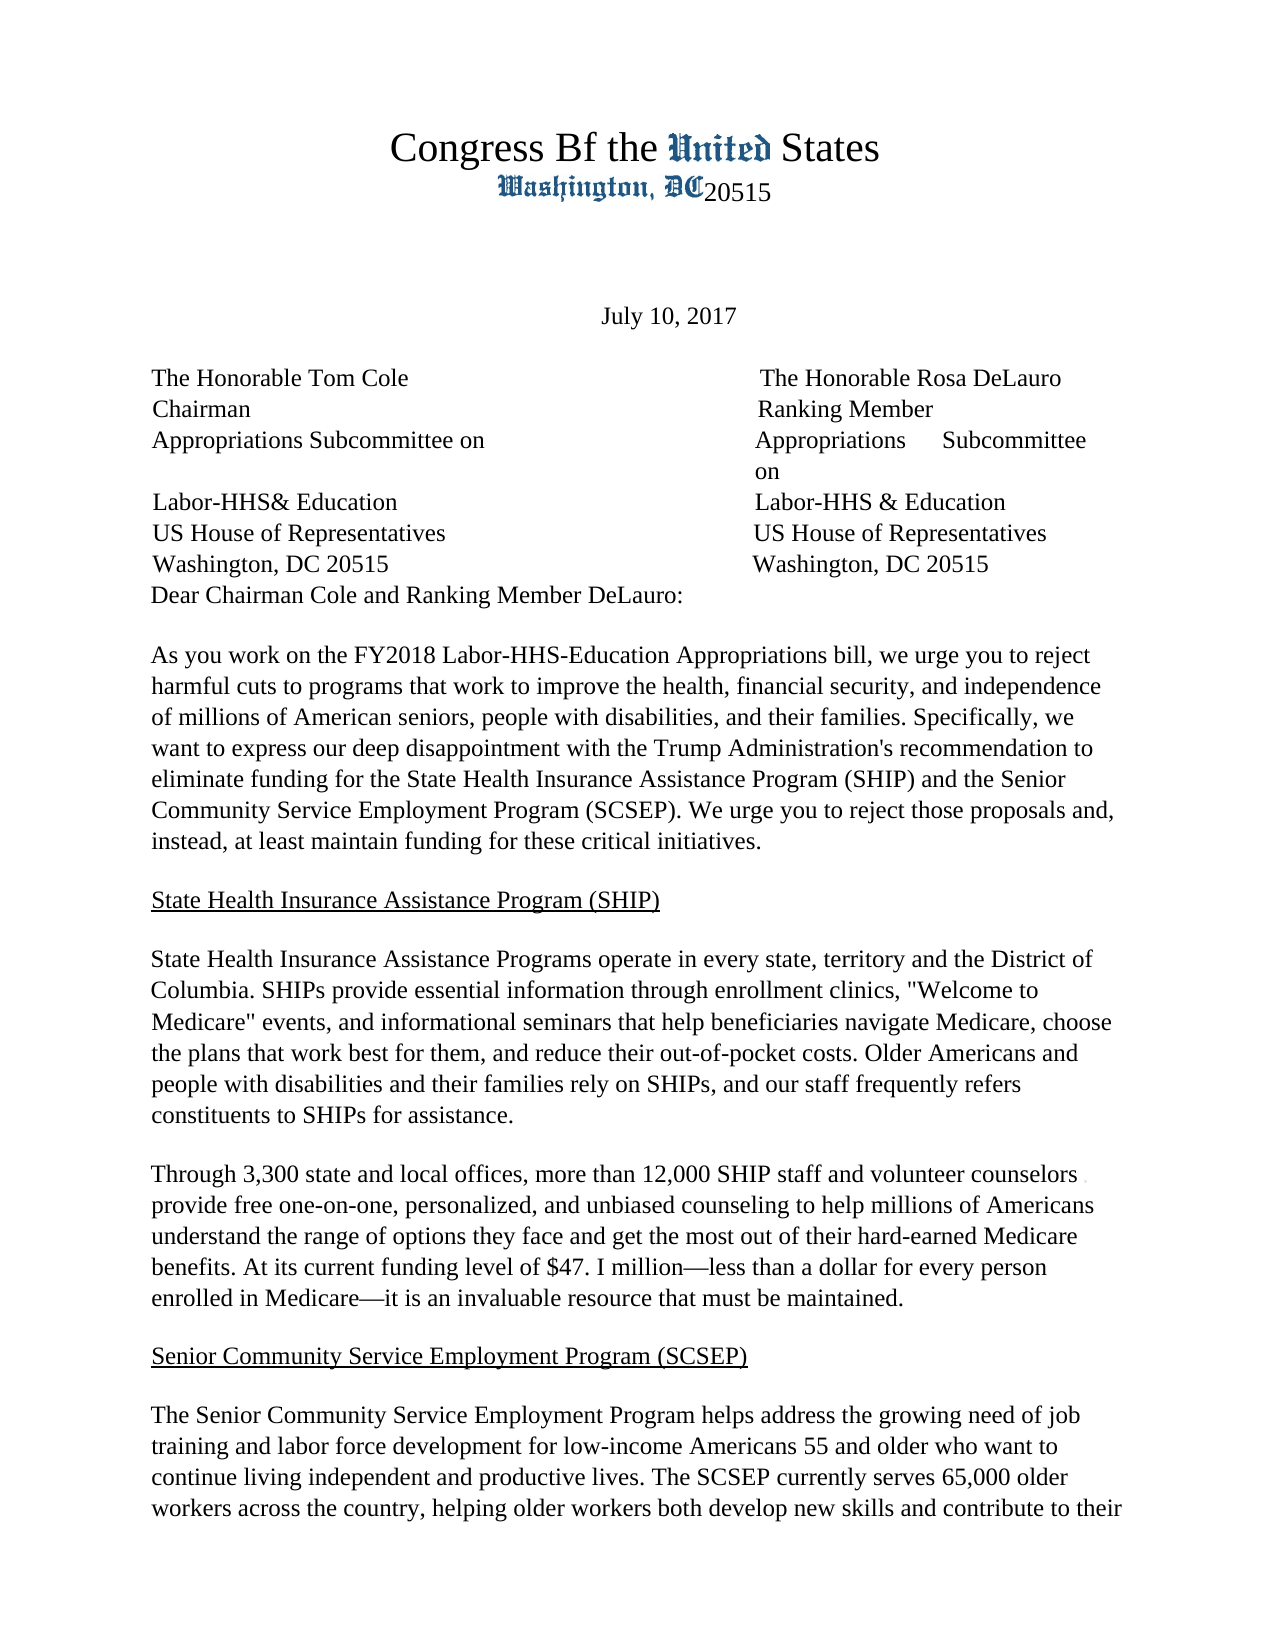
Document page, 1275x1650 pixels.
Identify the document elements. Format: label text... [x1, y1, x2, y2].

text Through 3,300 state and local offices, more than 12,000 SHIP staff and volunteer counselors provide free one-on-one, personalized, and unbiased counseling to help millions of Americans understand the range of options they face and get the most out of their hard-earned Medicare benefits. At its current funding level of $47. I million—less than a dollar for every person enrolled in Medicare—it is an invaluable resource that must be maintained. [150, 1159, 1124, 1312]
text As you work on the FY2018 Labor-HHS-Education Appropriations bill, we urge you to reject harmful cuts to programs that work to improve the health, financial security, and independence of millions of American seniors, people with disabilities, and their families. Specifically, we want to express our deep disappointment with the Trump Administration's recommendation to eliminate funding for the State Health Insurance Assistance Program (SHIP) and the Senior Community Service Employment Program (SCSEP). We urge you to reject those proposals and, instead, at least maintain funding for these critical initiatives. [150, 640, 1124, 855]
subtitle State Health Insurance Assistance Program (SHIP) [151, 885, 1124, 914]
table_cell Appropriations Subcommittee on [151, 425, 752, 487]
table_cell Washington, DC 20515 [752, 549, 1086, 580]
picture [497, 174, 704, 202]
table_cell Chairman [151, 394, 752, 425]
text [150, 1400, 1124, 1522]
text State Health Insurance Assistance Programs operate in every state, territory and the District of [150, 944, 1124, 973]
table_cell Labor-HHS& Education [151, 487, 752, 518]
table_cell Ranking Member [752, 394, 1086, 425]
table_cell Washington, DC 20515 [151, 549, 752, 580]
text Congress Bf the States [149, 123, 1120, 171]
table_header The Honorable Rosa DeLauro [752, 363, 1086, 394]
table_cell US House of Representatives [151, 518, 752, 549]
table_header The Honorable Tom Cole [151, 363, 752, 394]
picture [668, 133, 770, 162]
table_cell Labor-HHS & Education [752, 487, 1086, 518]
text Columbia. SHIPs provide essential information through enrollment clinics, "Welcome to Medicare" events, and informational seminars that help beneficiaries navigate Medicare, choose the plans that work best for them, and reduce their out-of-pocket costs. Older Americans and people with disabilities and their families rely on SHIPs, and our staff frequently refers constituents to SHIPs for assistance. [150, 976, 1124, 1128]
table_cell Appropriations Subcommittee on [752, 425, 1086, 487]
text Dear Chairman Cole and Ranking Member DeLauro: [150, 580, 1124, 609]
text 20515 [149, 174, 1119, 207]
subtitle Senior Community Service Employment Program (SCSEP) [151, 1341, 1124, 1370]
table_cell US House of Representatives [752, 518, 1086, 549]
text July 10, 2017 [214, 301, 1124, 329]
